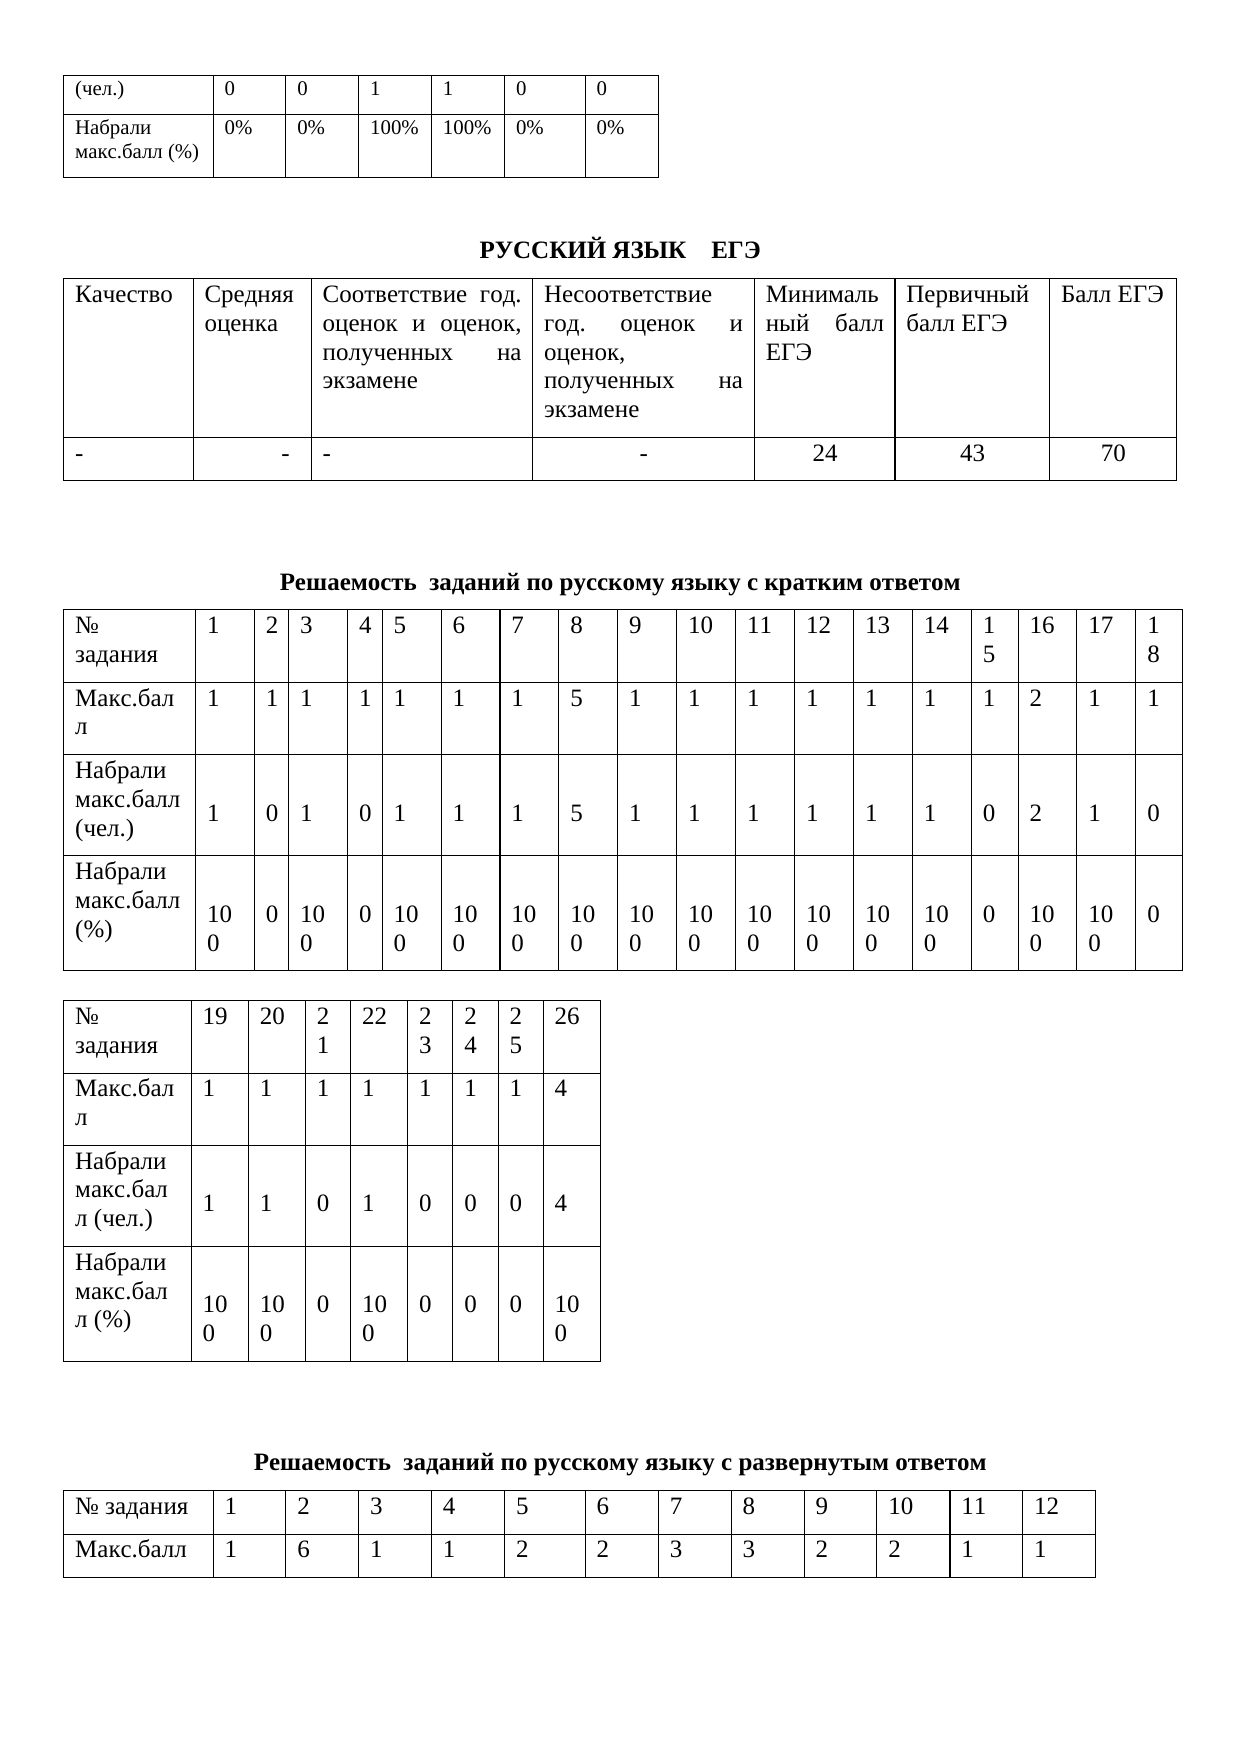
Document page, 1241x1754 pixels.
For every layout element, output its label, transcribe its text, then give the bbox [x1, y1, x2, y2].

table_header 12 [795, 610, 853, 682]
table_cell 1 [501, 755, 558, 855]
table_cell 1 [289, 755, 347, 855]
table_cell 2 [505, 1535, 585, 1577]
table_cell 1 [499, 1074, 543, 1145]
table_header 4 [348, 610, 382, 682]
table_cell 1 [432, 1535, 504, 1577]
table_cell 100 [383, 856, 441, 970]
table_cell 0 [505, 76, 585, 114]
table_cell Набрали макс.балл (%) [64, 856, 195, 970]
table_header 9 [618, 610, 676, 682]
table_header 13 [854, 610, 912, 682]
table_header 17 [1077, 610, 1135, 682]
table_cell 5 [559, 683, 617, 754]
table_cell 100% [432, 115, 504, 177]
table_cell 1 [359, 76, 431, 114]
table_header 12 [1023, 1491, 1095, 1533]
table_cell 1 [618, 755, 676, 855]
table_cell 100 [618, 856, 676, 970]
table_cell 0 [1136, 856, 1182, 970]
table_header № задания [64, 1491, 213, 1533]
table_cell 6 [286, 1535, 358, 1577]
table_cell 0 [1136, 755, 1182, 855]
table_cell 0 [348, 856, 382, 970]
table_header Соответствие год. оценок и оценок, полученных на экзамене [312, 279, 532, 437]
table_cell 0 [586, 76, 658, 114]
table_cell 0 [972, 755, 1018, 855]
table_header 3 [359, 1491, 431, 1533]
table_cell 1 [677, 683, 735, 754]
table_header 10 [677, 610, 735, 682]
table_cell 100 [501, 856, 558, 970]
table_cell 100 [196, 856, 254, 970]
table_header № задания [64, 1001, 191, 1072]
table_cell 1 [501, 683, 558, 754]
table_cell 0 [306, 1247, 350, 1361]
table_header 25 [499, 1001, 543, 1072]
table_cell 0% [505, 115, 585, 177]
text Решаемость заданий по русскому языку с кратким ответом [75, 567, 1165, 595]
table_header Минимальный балл ЕГЭ [755, 279, 894, 437]
table_cell Макс.балл [64, 1535, 213, 1577]
table_cell 1 [1023, 1535, 1095, 1577]
table_header 6 [442, 610, 499, 682]
table_cell 1 [383, 683, 441, 754]
table_header Балл ЕГЭ [1050, 279, 1176, 437]
table_header 1 [214, 1491, 285, 1533]
table_cell 2 [877, 1535, 949, 1577]
table_cell 1 [289, 683, 347, 754]
table_cell 0 [499, 1247, 543, 1361]
table_header 6 [586, 1491, 658, 1533]
table_header 2 [255, 610, 288, 682]
table_cell 0 [255, 856, 288, 970]
table_cell 1 [736, 683, 794, 754]
table_cell 100 [442, 856, 499, 970]
table_cell Набрали макс.балл (%) [64, 1247, 191, 1361]
table_cell 1 [677, 755, 735, 855]
table_cell 1 [972, 683, 1018, 754]
table_cell 0 [214, 76, 285, 114]
table_header 19 [192, 1001, 248, 1072]
table_cell 100 [289, 856, 347, 970]
table_cell 1 [348, 683, 382, 754]
table_cell 0 [255, 755, 288, 855]
table_cell 1 [306, 1074, 350, 1145]
table_cell 0 [348, 755, 382, 855]
table_cell 5 [559, 755, 617, 855]
table_cell 0 [306, 1146, 350, 1246]
table_cell 0% [214, 115, 285, 177]
table_header 21 [306, 1001, 350, 1072]
table_header 5 [505, 1491, 585, 1533]
table_header 24 [453, 1001, 498, 1072]
table_cell 1 [408, 1074, 452, 1145]
table_header Средняя оценка [194, 279, 311, 437]
table_cell 3 [732, 1535, 804, 1577]
table_cell 100 [249, 1247, 305, 1361]
table_cell 100 [1077, 856, 1135, 970]
table_cell 0 [453, 1146, 498, 1246]
table_cell 0% [586, 115, 658, 177]
table_cell 0 [408, 1146, 452, 1246]
table_cell 1 [854, 683, 912, 754]
table_cell 1 [453, 1074, 498, 1145]
table_cell 1 [214, 1535, 285, 1577]
table_cell 100 [913, 856, 971, 970]
table_cell 0 [408, 1247, 452, 1361]
table_cell 43 [896, 438, 1049, 480]
table_cell 1 [795, 683, 853, 754]
table_header 22 [351, 1001, 407, 1072]
table_cell Набрали макс.балл (%) [64, 115, 213, 177]
table_cell 1 [618, 683, 676, 754]
table_header 5 [383, 610, 441, 682]
table_cell 1 [351, 1074, 407, 1145]
table_header 3 [289, 610, 347, 682]
text РУССКИЙ ЯЗЫК ЕГЭ [75, 236, 1165, 264]
table_cell 1 [854, 755, 912, 855]
table_cell 1 [192, 1074, 248, 1145]
table_cell 100 [351, 1247, 407, 1361]
table_header 26 [544, 1001, 600, 1072]
table_cell 0% [286, 115, 358, 177]
table_cell 1 [432, 76, 504, 114]
table_cell 100 [192, 1247, 248, 1361]
table_cell 1 [196, 755, 254, 855]
table_cell 1 [951, 1535, 1022, 1577]
table_cell 1 [351, 1146, 407, 1246]
table_cell 1 [442, 755, 499, 855]
table_header 7 [659, 1491, 731, 1533]
table_cell 100 [736, 856, 794, 970]
table_header 2 [286, 1491, 358, 1533]
table_header 16 [1019, 610, 1076, 682]
table_cell 0 [499, 1146, 543, 1246]
table_cell Макс.балл [64, 1074, 191, 1145]
table_cell 1 [795, 755, 853, 855]
table_cell 1 [1077, 755, 1135, 855]
table_header 10 [877, 1491, 949, 1533]
table_cell 4 [544, 1146, 600, 1246]
table_cell Макс.балл [64, 683, 195, 754]
table_cell 1 [736, 755, 794, 855]
table_cell 1 [1136, 683, 1182, 754]
table_cell 24 [755, 438, 894, 480]
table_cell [64, 76, 213, 114]
table_cell 1 [249, 1074, 305, 1145]
table_cell 2 [1019, 755, 1076, 855]
table_cell 0 [453, 1247, 498, 1361]
table_cell 100 [854, 856, 912, 970]
table_cell 100 [795, 856, 853, 970]
table_cell - [64, 438, 193, 480]
table_cell 1 [255, 683, 288, 754]
table_cell 100 [544, 1247, 600, 1361]
table_cell 1 [359, 1535, 431, 1577]
table_cell 1 [442, 683, 499, 754]
table_header 4 [432, 1491, 504, 1533]
table_cell 2 [1019, 683, 1076, 754]
table_header 11 [736, 610, 794, 682]
table_cell 1 [249, 1146, 305, 1246]
table_header № задания [64, 610, 195, 682]
table_header 20 [249, 1001, 305, 1072]
table_cell 100 [559, 856, 617, 970]
table_header 11 [951, 1491, 1022, 1533]
table_cell - [533, 438, 754, 480]
table_cell 3 [659, 1535, 731, 1577]
table_header 18 [1136, 610, 1182, 682]
table_cell Набрали макс.балл (чел.) [64, 1146, 191, 1246]
table_cell 1 [196, 683, 254, 754]
table_cell 100 [1019, 856, 1076, 970]
table_cell - [194, 438, 311, 480]
table_cell 2 [586, 1535, 658, 1577]
table_cell 0 [972, 856, 1018, 970]
table_cell Набрали макс.балл (чел.) [64, 755, 195, 855]
table_header 14 [913, 610, 971, 682]
table_header Несоответствие год. оценок и оценок, полученных на экзамене [533, 279, 754, 437]
table_header 15 [972, 610, 1018, 682]
table_header 7 [501, 610, 558, 682]
table_cell 1 [1077, 683, 1135, 754]
table_cell 1 [913, 755, 971, 855]
table_header 1 [196, 610, 254, 682]
table_header 8 [732, 1491, 804, 1533]
table_header Качество [64, 279, 193, 437]
table_header 23 [408, 1001, 452, 1072]
table_header Первичный балл ЕГЭ [896, 279, 1049, 437]
table_cell 4 [544, 1074, 600, 1145]
table_cell 2 [805, 1535, 876, 1577]
table_cell 70 [1050, 438, 1176, 480]
text Решаемость заданий по русскому языку с развернутым ответом [75, 1447, 1165, 1476]
table_cell - [312, 438, 532, 480]
table_cell 0 [286, 76, 358, 114]
table_cell 1 [383, 755, 441, 855]
table_header 9 [805, 1491, 876, 1533]
table_cell 1 [913, 683, 971, 754]
table_cell 100% [359, 115, 431, 177]
table_cell 100 [677, 856, 735, 970]
table_header 8 [559, 610, 617, 682]
table_cell 1 [192, 1146, 248, 1246]
